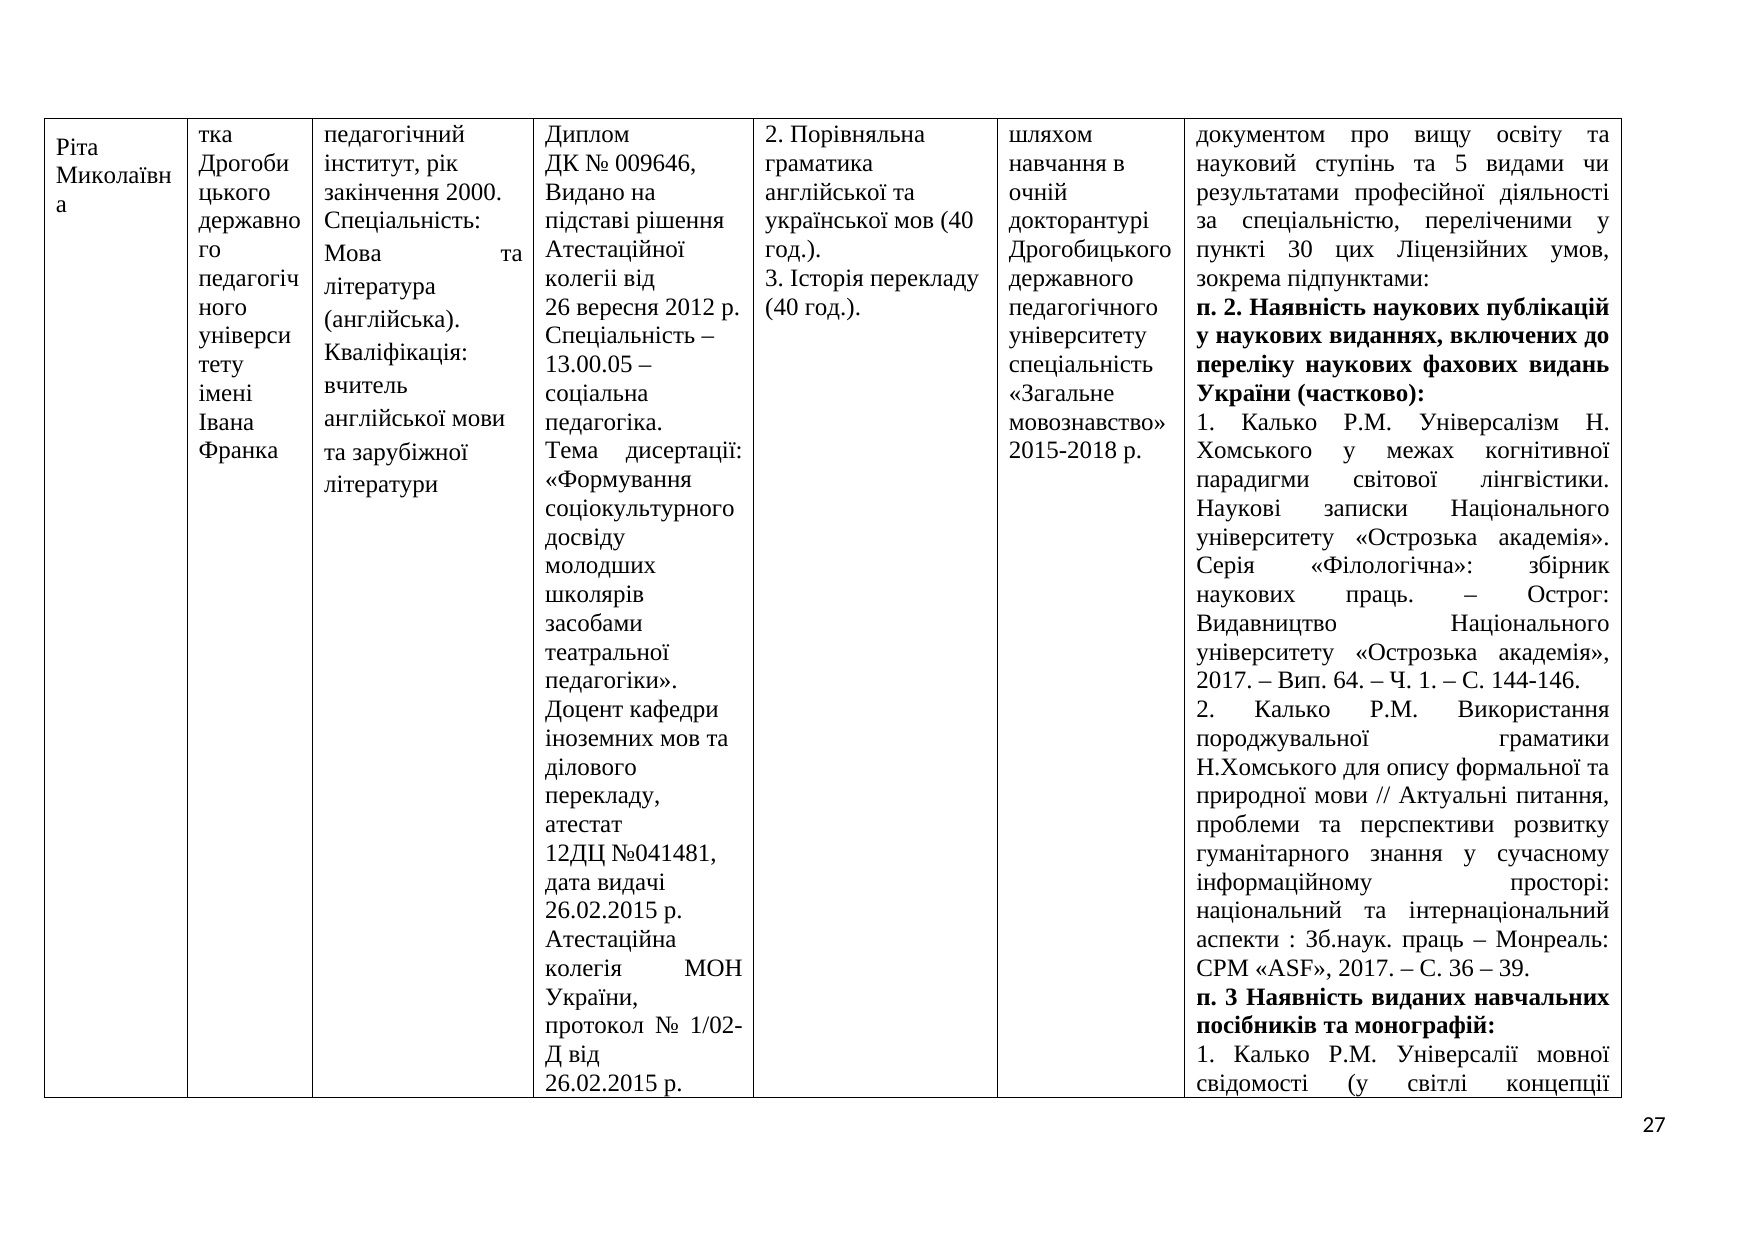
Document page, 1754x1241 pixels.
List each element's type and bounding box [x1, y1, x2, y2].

table_cell [45, 119, 187, 1097]
table_cell [188, 119, 312, 1097]
table_cell [998, 119, 1184, 1097]
table_cell [313, 119, 533, 1097]
table_cell [1185, 119, 1621, 1097]
table_cell [534, 119, 753, 1097]
table_cell [754, 119, 997, 1097]
